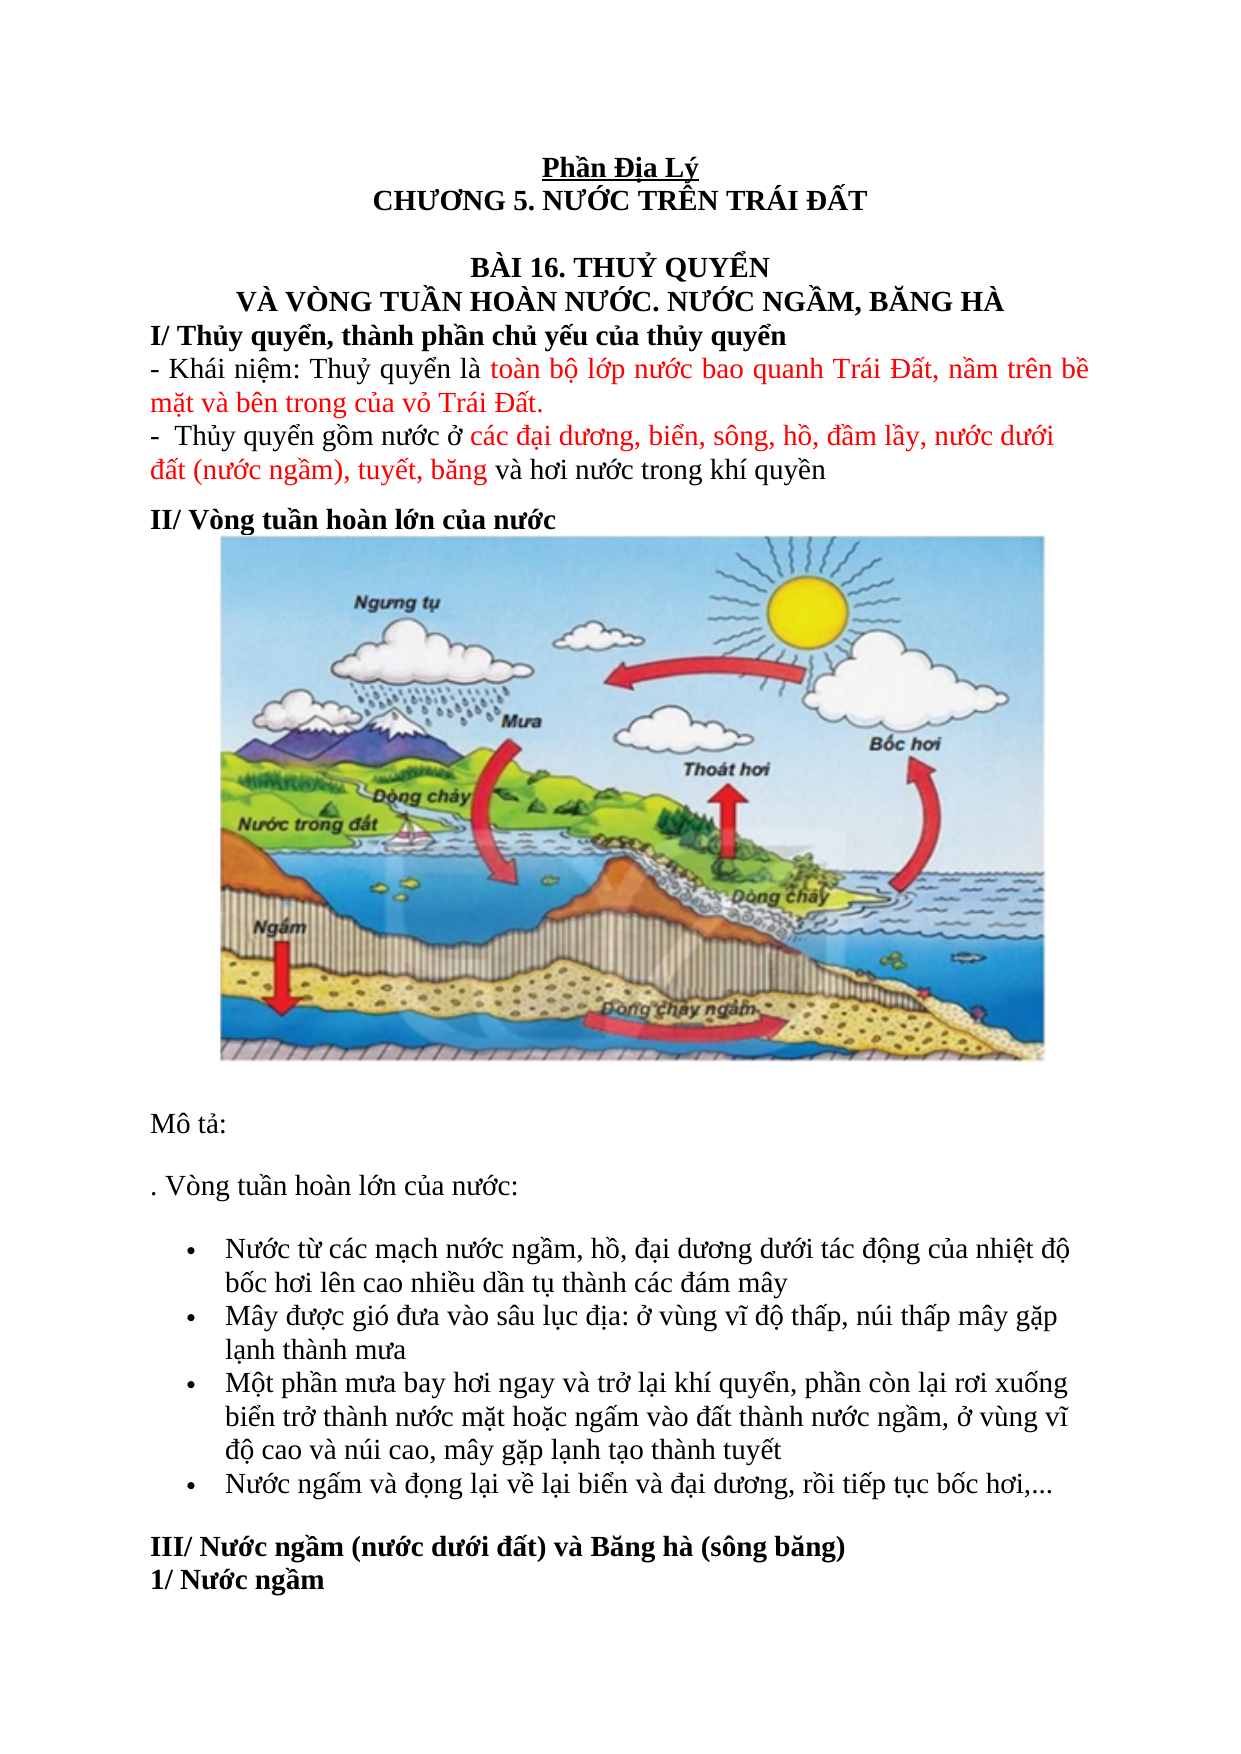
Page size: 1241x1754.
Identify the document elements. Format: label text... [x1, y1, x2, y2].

list Một phần mưa bay hơi ngay và trở lại khí quyển, phần còn lại rơi xuống biển trở thành nước mặt hoặc ngấm vào đất thành nước ngầm, ở vùng vĩ độ cao và núi cao, mây gặp lạnh tạo thành tuyết [187, 1365, 1090, 1466]
text VÀ VÒNG TUẦN HOÀN NƯỚC. NƯỚC NGẦM, BĂNG HÀ [150, 284, 1090, 318]
picture [219, 535, 1047, 1063]
text 1/ Nước ngầm [150, 1562, 1090, 1596]
text III/ Nước ngầm (nước dưới đất) và Băng hà (sông băng) [150, 1529, 1090, 1562]
text BÀI 16. THUỶ QUYỂN [150, 251, 1090, 284]
text - Khái niệm: Thuỷ quyển là toàn bộ lớp nước bao quanh Trái Đất, nầm trên bề mặt và bên trong của vỏ Trái Đất. [150, 351, 1090, 418]
text Mô tả: [150, 1106, 1090, 1139]
text II/ Vòng tuần hoàn lớn của nước [150, 502, 1090, 536]
list Mây được gió đưa vào sâu lục địa: ở vùng vĩ độ thấp, núi thấp mây gặp lạnh thành mưa [187, 1298, 1090, 1365]
text I/ Thủy quyển, thành phần chủ yếu của thủy quyển [150, 318, 1090, 351]
text - Thủy quyển gồm nước ở các đại dương, biển, sông, hồ, đầm lầy, nước dưới đất (nước ngầm), tuyết, băng và hơi nước trong khí quyền [150, 418, 1090, 485]
text Phần Địa Lý [150, 150, 1090, 183]
list Nước ngấm và đọng lại về lại biển và đại dương, rồi tiếp tục bốc hơi,... [187, 1466, 1090, 1499]
text . Vòng tuần hoàn lớn của nước: [150, 1168, 1090, 1202]
list Nước từ các mạch nước ngầm, hồ, đại dương dưới tác động của nhiệt độ bốc hơi lên cao nhiều dần tụ thành các đám mây [187, 1231, 1090, 1298]
text CHƯƠNG 5. NƯỚC TRÊN TRÁI ĐẤT [150, 183, 1090, 217]
